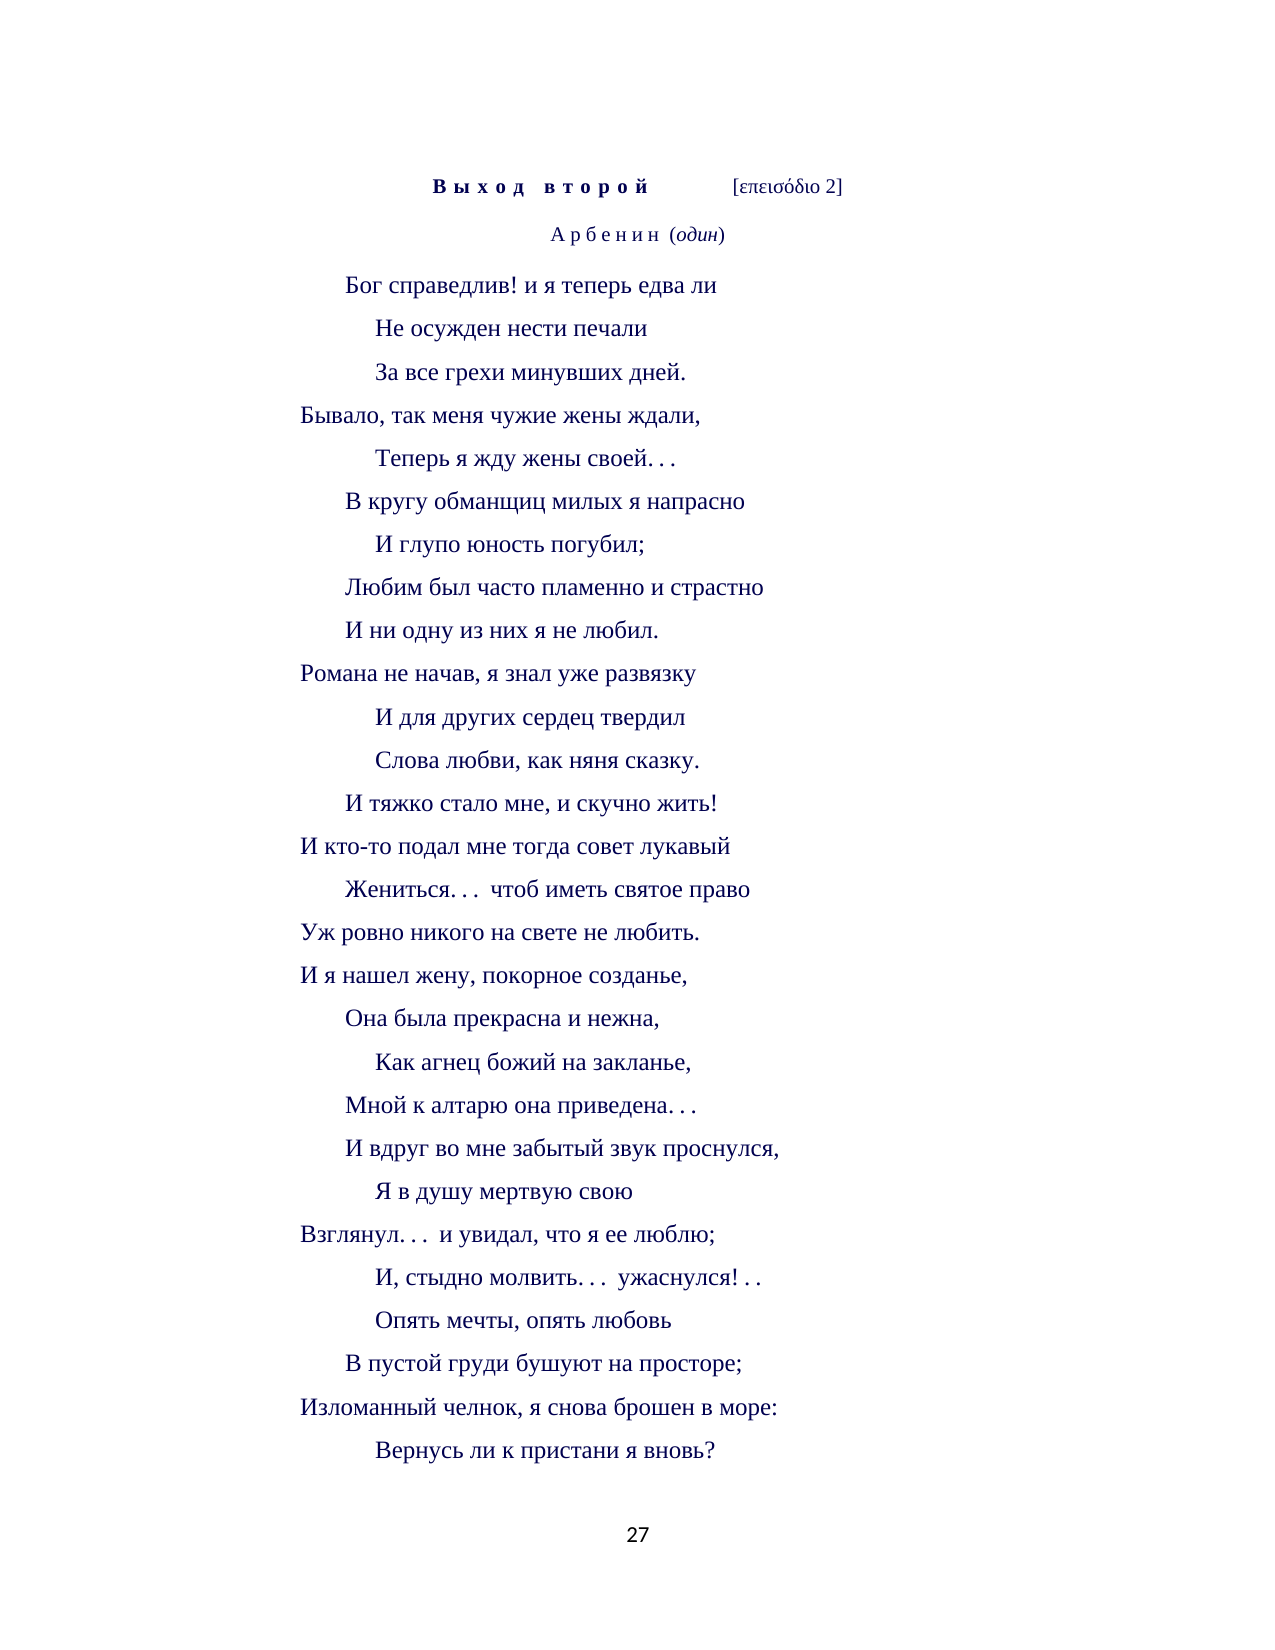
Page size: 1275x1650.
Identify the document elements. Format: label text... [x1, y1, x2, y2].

text Я в душу мертвую свою [375, 1176, 1125, 1205]
text Взглянул... и увидал, что я ее люблю; [300, 1219, 1125, 1248]
text Выход второй [επεισόδιο 2] [150, 174, 1125, 198]
text Теперь я жду жены своей... [375, 443, 1125, 472]
text Как агнец божий на закланье, [375, 1047, 1125, 1075]
text И глупо юность погубил; [375, 529, 1125, 558]
text Романа не начав, я знал уже развязку [300, 658, 1125, 687]
text В кругу обманщиц милых я напрасно [345, 486, 1125, 515]
text И тяжко стало мне, и скучно жить! [345, 788, 1125, 817]
text Уж ровно никого на свете не любить. И я нашел жену, покорное созданье, [300, 917, 1125, 989]
text В пустой груди бушуют на просторе; [345, 1348, 1125, 1377]
text Бог справедлив! и я теперь едва ли [345, 270, 1125, 299]
text Арбенин (один) [150, 222, 1125, 246]
text Мной к алтарю она приведена... И вдруг во мне забытый звук проснулся, [345, 1090, 1125, 1162]
text Она была прекрасна и нежна, [345, 1003, 1125, 1032]
text Жениться... чтоб иметь святое право [345, 874, 1125, 903]
text И кто-то подал мне тогда совет лукавый [300, 831, 1125, 860]
text И для других сердец твердил Слова любви, как няня сказку. [375, 702, 1125, 773]
text Любим был часто пламенно и страстно И ни одну из них я не любил. [345, 572, 1125, 644]
text И, стыдно молвить... ужаснулся!.. Опять мечты, опять любовь [375, 1262, 1125, 1334]
text Изломанный челнок, я снова брошен в море: [300, 1392, 1125, 1420]
text Бывало, так меня чужие жены ждали, [300, 400, 1125, 428]
text Не осужден нести печали За все грехи минувших дней. [375, 313, 1125, 385]
text Вернусь ли к пристани я вновь? [375, 1435, 1125, 1463]
